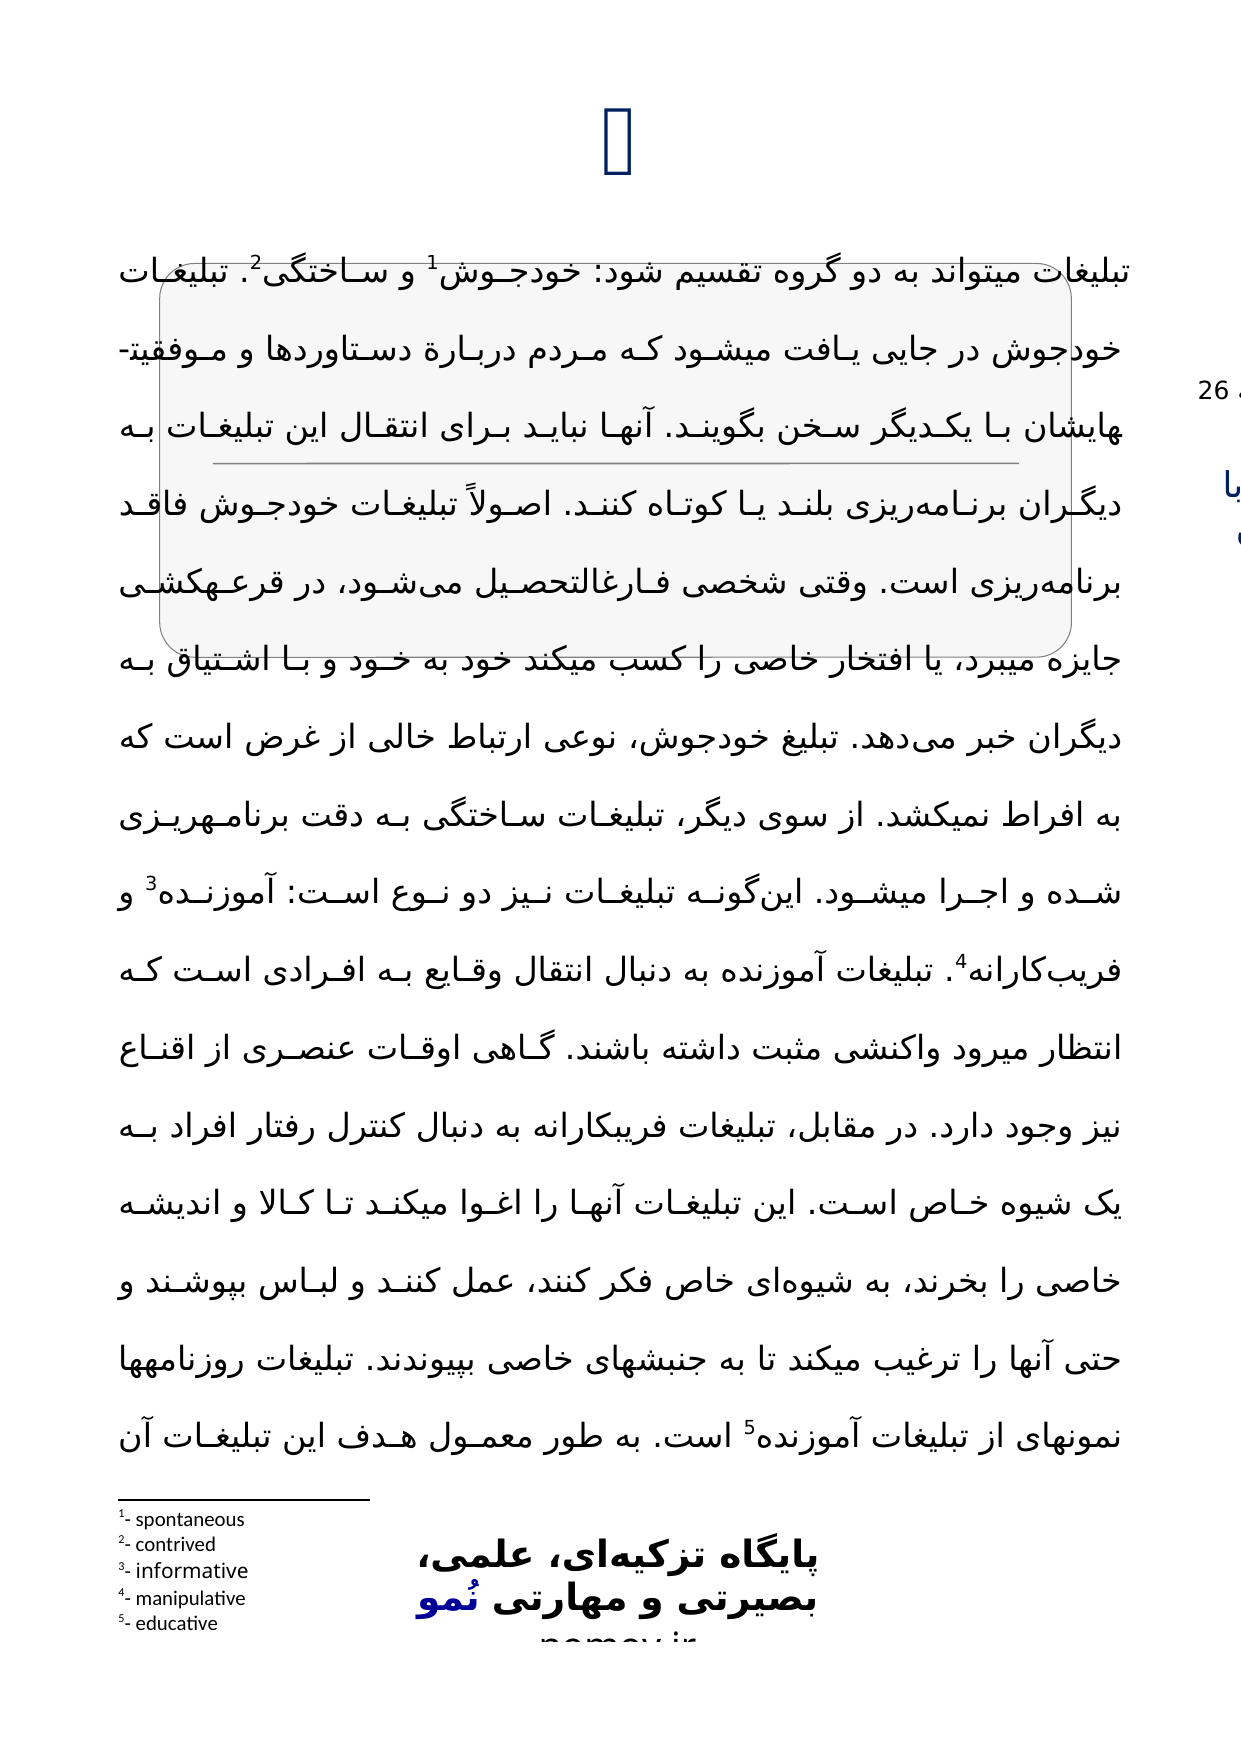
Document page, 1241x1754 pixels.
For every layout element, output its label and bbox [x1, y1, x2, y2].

text [118, 251, 1131, 1456]
